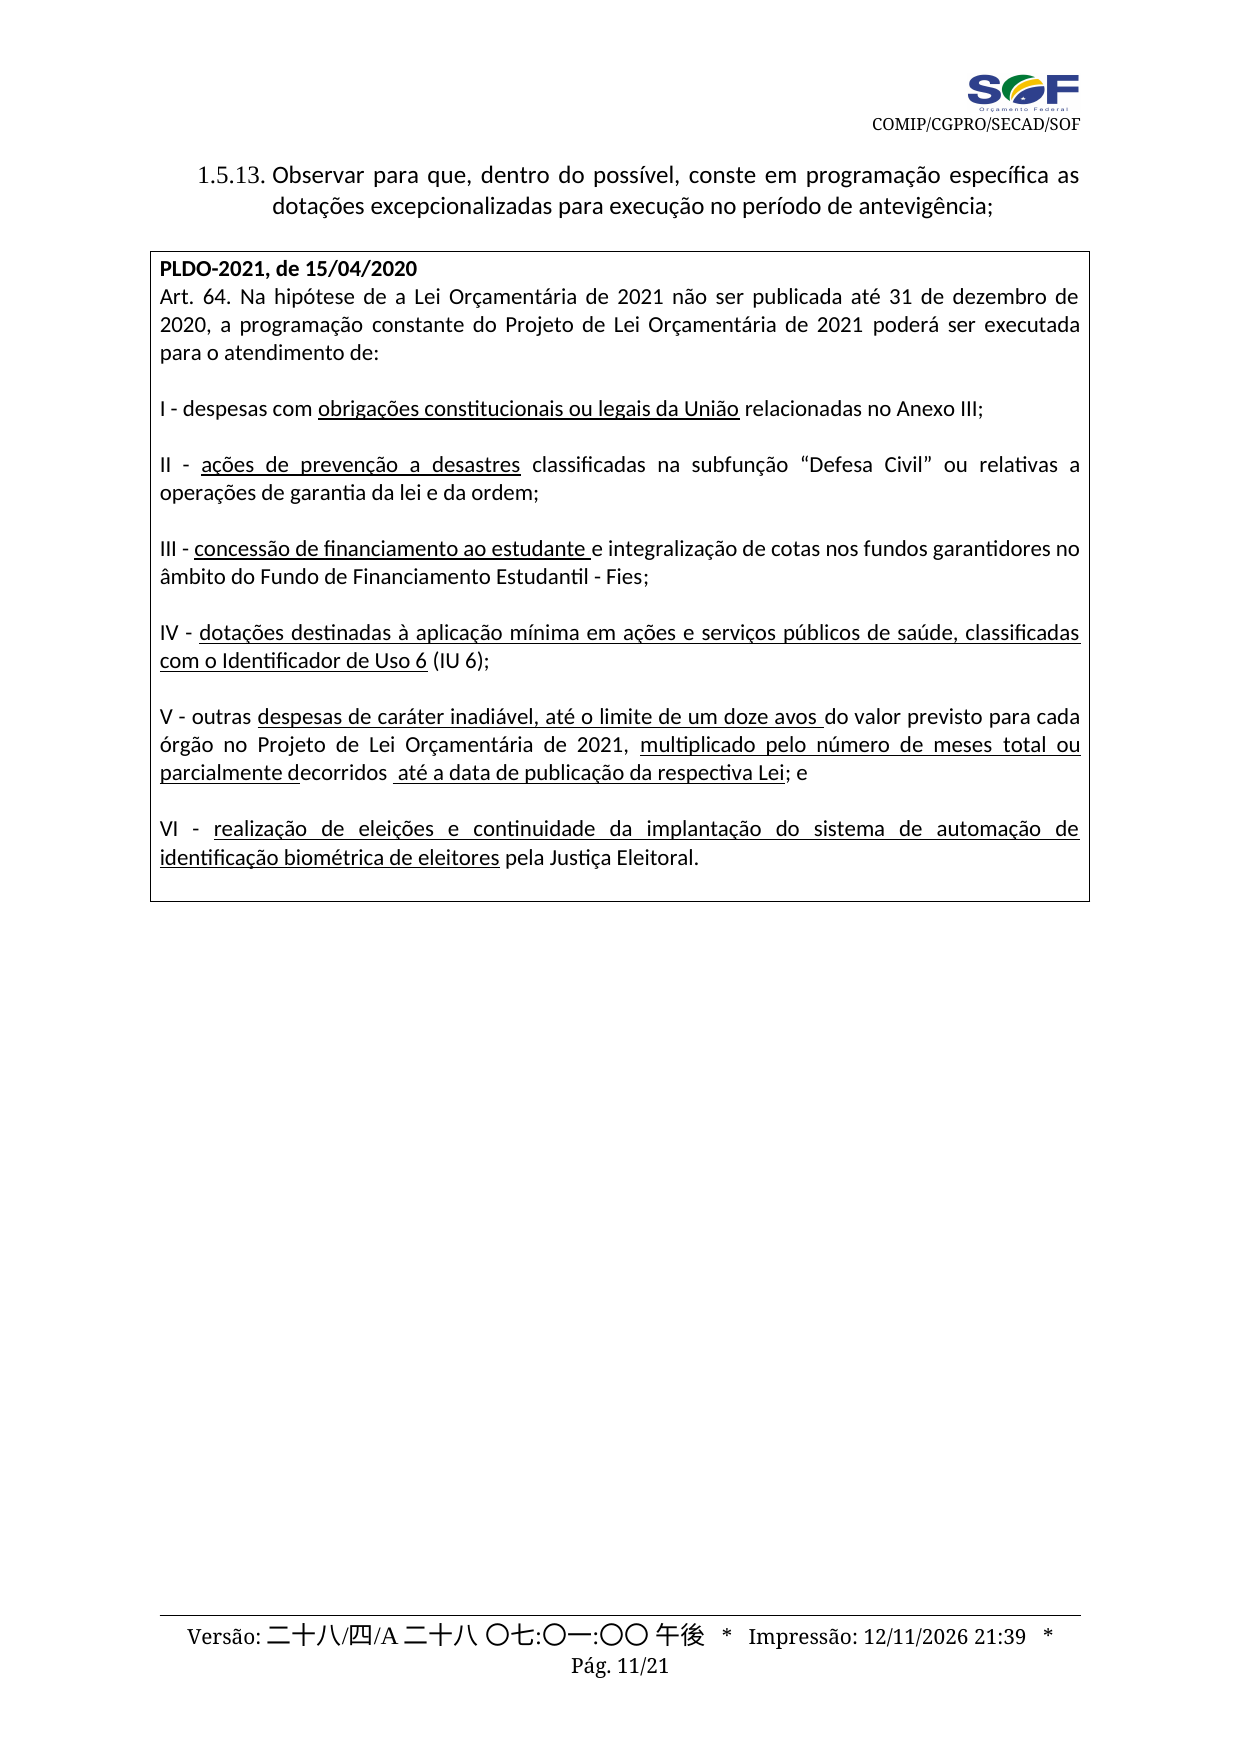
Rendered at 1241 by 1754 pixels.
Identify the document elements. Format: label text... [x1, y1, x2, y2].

text II - ações de prevenção a desastres classificadas na subfunção “Defesa Civil” ou relativas a operações de garantia da lei e da ordem; [159, 450, 1081, 506]
text VI - realização de eleições e continuidade da implantação do sistema de automação de identificação biométrica de eleitores pela Justiça Eleitoral. [159, 814, 1081, 871]
list Observar para que, dentro do possível, conste em programação específica as dotações excepcionalizadas para execução no período de antevigência; [197, 159, 1081, 221]
text V - outras despesas de caráter inadiável, até o limite de um doze avos do valor previsto para cada órgão no Projeto de Lei Orçamentária de 2021, multiplicado pelo número de meses total ou parcialmente decorridos até a data de publicação da respectiva Lei; e [159, 702, 1081, 787]
text PLDO-2021, de 15/04/2020 [151, 252, 1089, 282]
picture [966, 73, 1081, 113]
text Art. 64. Na hipótese de a Lei Orçamentária de 2021 não ser publicada até 31 de dezembro de 2020, a programação constante do Projeto de Lei Orçamentária de 2021 poderá ser executada para o atendimento de: [159, 282, 1081, 366]
text III - concessão de financiamento ao estudante e integralização de cotas nos fundos garantidores no âmbito do Fundo de Financiamento Estudantil - Fies; [159, 534, 1081, 590]
text I - despesas com obrigações constitucionais ou legais da União relacionadas no Anexo III; [159, 394, 1081, 422]
text IV - dotações destinadas à aplicação mínima em ações e serviços públicos de saúde, classificadas com o Identificador de Uso 6 (IU 6); [159, 618, 1081, 674]
